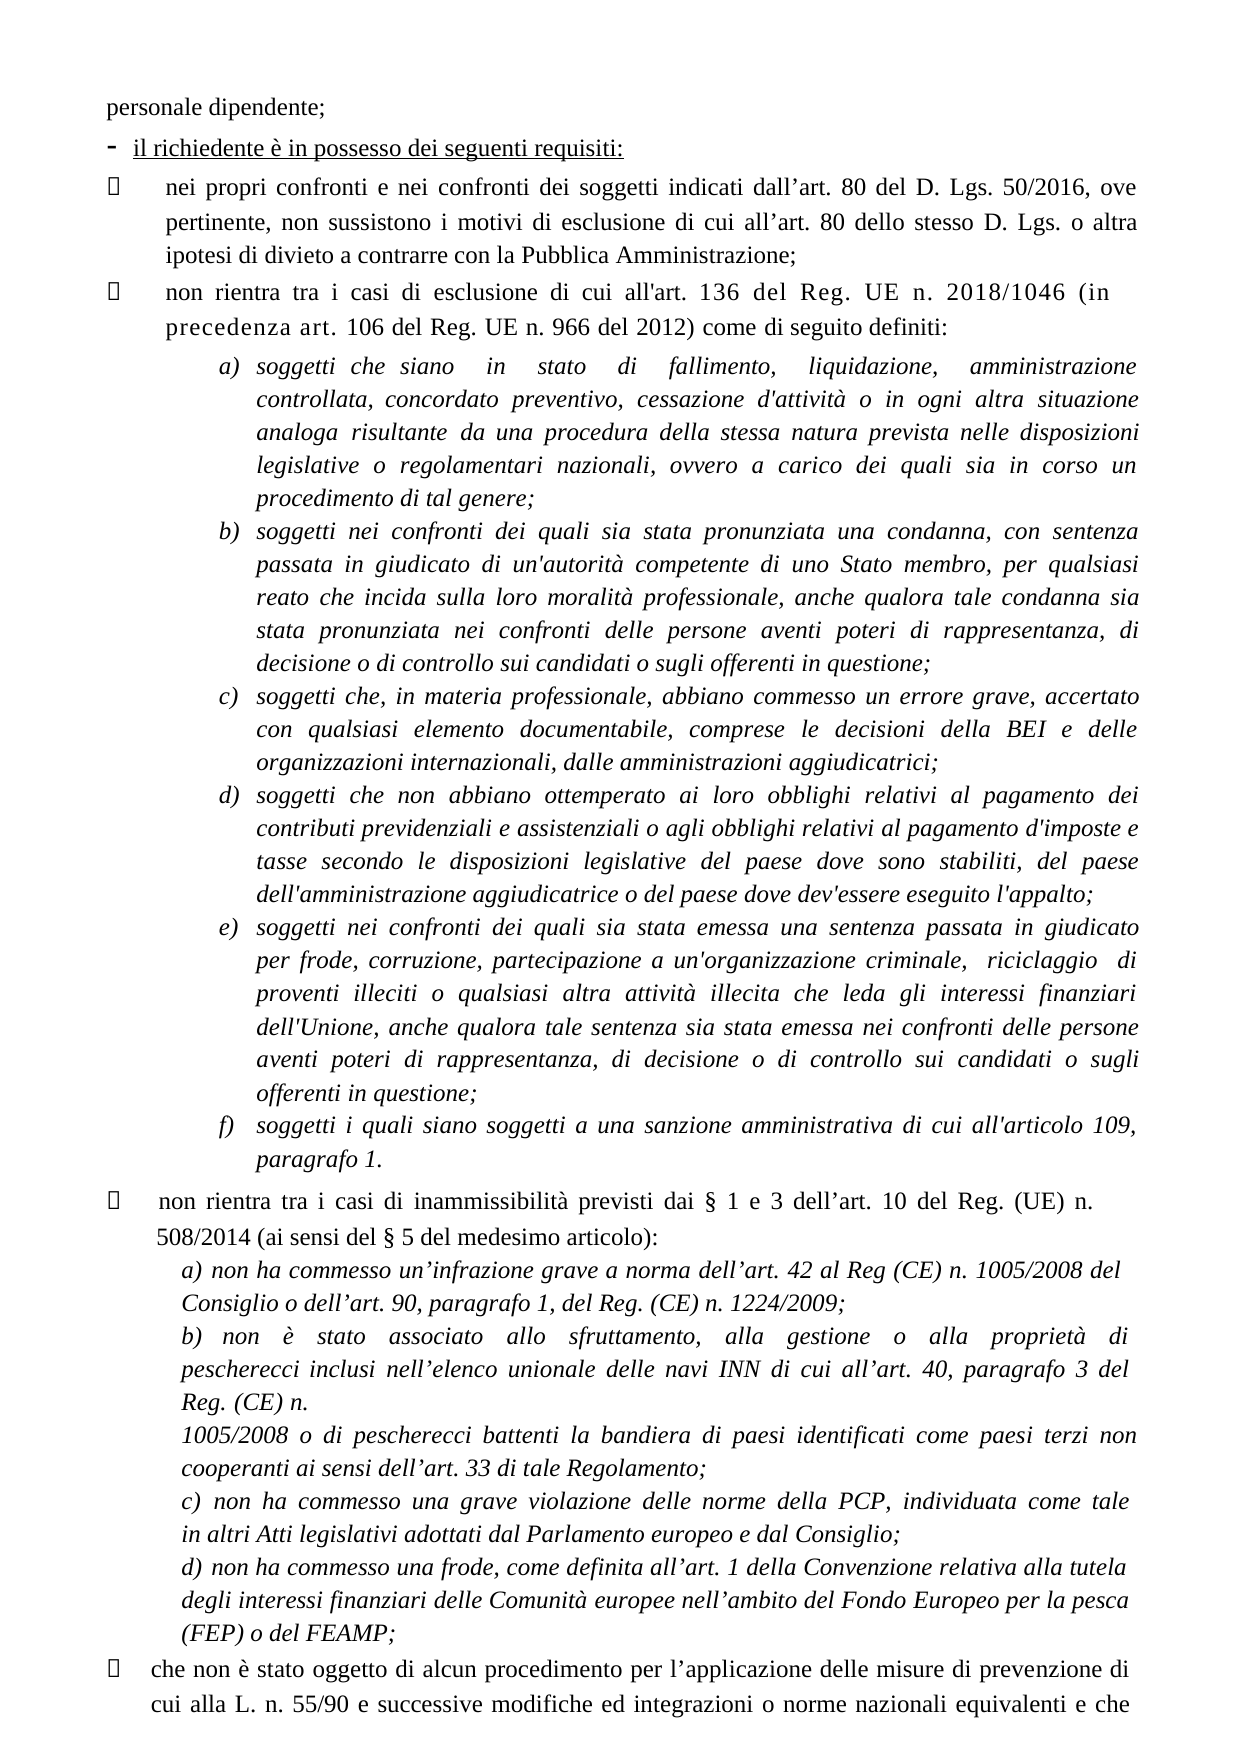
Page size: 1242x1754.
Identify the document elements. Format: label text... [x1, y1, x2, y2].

text c) non ha commesso una grave violazione delle norme della PCP, individuata come tale in altri Atti legislativi adottati dal Parlamento europeo e dal Consiglio; [181, 1486, 1129, 1548]
text a) non ha commesso un’infrazione grave a norma dell’art. 42 al Reg (CE) n. 1005/2008 del [181, 1255, 1129, 1283]
text d) non ha commesso una frode, come definita all’art. 1 della Convenzione relativa alla tutela degli interessi finanziari delle Comunità europee nell’ambito del Fondo Europeo per la pesca (FEP) o del FEAMP; [181, 1552, 1129, 1647]
text 508/2014 (ai sensi del § 5 del medesimo articolo): [106, 1222, 1137, 1250]
list soggetti nei confronti dei quali sia stata emessa una sentenza passata in giudicato per frode, corruzione, partecipazione a un'organizzazione criminale, riciclaggio di proventi illeciti o qualsiasi altra attività illecita che leda gli interessi finanziari dell'Unione, anche qualora tale sentenza sia stata emessa nei confronti delle persone aventi poteri di rappresentanza, di decisione o di controllo sui candidati o sugli offerenti in questione; [219, 912, 1139, 1106]
text 1005/2008 o di pescherecci battenti la bandiera di paesi identificati come paesi terzi non cooperanti ai sensi dell’art. 33 di tale Regolamento; [181, 1420, 1137, 1482]
list soggetti che, in materia professionale, abbiano commesso un errore grave, accertato con qualsiasi elemento documentabile, comprese le decisioni della BEI e delle organizzazioni internazionali, dalle amministrazioni aggiudicatrici; [219, 681, 1139, 776]
list soggetti nei confronti dei quali sia stata pronunziata una condanna, con sentenza passata in giudicato di un'autorità competente di uno Stato membro, per qualsiasi reato che incida sulla loro moralità professionale, anche qualora tale condanna sia stata pronunziata nei confronti delle persone aventi poteri di rappresentanza, di decisione o di controllo sui candidati o sugli offerenti in questione; [219, 516, 1139, 677]
text - il richiedente è in possesso dei seguenti requisiti: [106, 125, 1137, 163]
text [106, 1651, 1130, 1718]
list soggetti i quali siano soggetti a una sanzione amministrativa di cui all'articolo 109, paragrafo 1. [219, 1111, 1139, 1172]
text  non rientra tra i casi di inammissibilità previsti dai § 1 e 3 dell’art. 10 del Reg. (UE) n. [106, 1182, 1137, 1217]
list soggetti che non abbiano ottemperato ai loro obblighi relativi al pagamento dei contributi previdenziali e assistenziali o agli obblighi relativi al pagamento d'imposte e tasse secondo le disposizioni legislative del paese dove sono stabiliti, del paese dell'amministrazione aggiudicatrice o del paese dove dev'essere eseguito l'appalto; [219, 780, 1139, 908]
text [106, 92, 1137, 120]
text Consiglio o dell’art. 90, paragrafo 1, del Reg. (CE) n. 1224/2009; [181, 1288, 1137, 1316]
text  non rientra tra i casi di esclusione di cui all'art. 136 del Reg. UE n. 2018/1046 (in precedenza art. 106 del Reg. UE n. 966 del 2012) come di seguito definiti: [106, 273, 1110, 340]
list soggetti che siano in stato di fallimento, liquidazione, amministrazione controllata, concordato preventivo, cessazione d'attività o in ogni altra situazione analoga risultante da una procedura della stessa natura prevista nelle disposizioni legislative o regolamentari nazionali, ovvero a carico dei quali sia in corso un procedimento di tal genere; [219, 351, 1139, 512]
text b) non è stato associato allo sfruttamento, alla gestione o alla proprietà di pescherecci inclusi nell’elenco unionale delle navi INN di cui all’art. 40, paragrafo 3 del Reg. (CE) n. [181, 1321, 1129, 1416]
text  nei propri confronti e nei confronti dei soggetti indicati dall’art. 80 del D. Lgs. 50/2016, ove pertinente, non sussistono i motivi di esclusione di cui all’art. 80 dello stesso D. Lgs. o altra ipotesi di divieto a contrarre con la Pubblica Amministrazione; [106, 169, 1137, 269]
